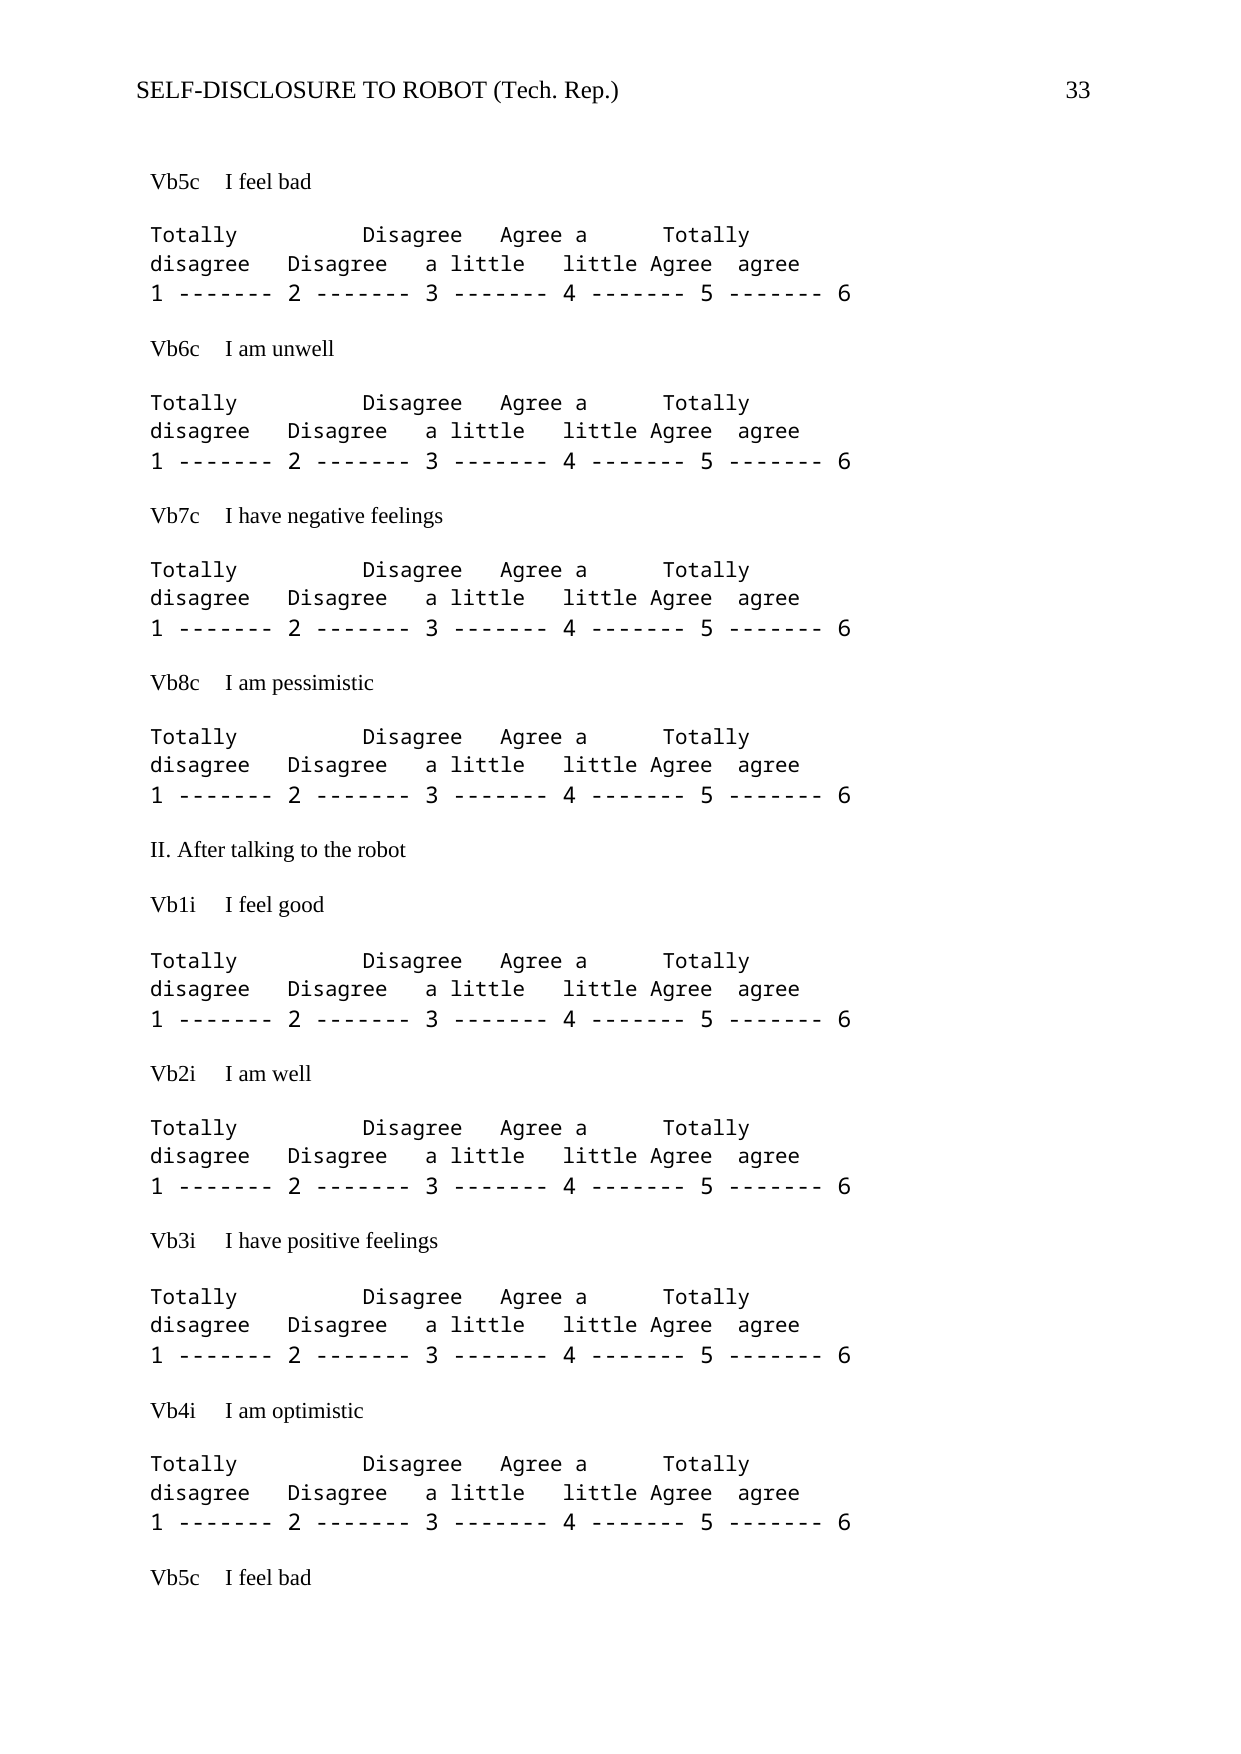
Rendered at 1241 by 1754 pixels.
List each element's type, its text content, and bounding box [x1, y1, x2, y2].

text Totally Disagree Agree a Totally [150, 1113, 1090, 1141]
text Totally Disagree Agree a Totally [150, 221, 1090, 249]
text 1 ------- 2 ------- 3 ------- 4 ------- 5 ------- 6 [150, 444, 1090, 476]
text disagree Disagree a little little Agree agree [150, 1311, 1090, 1339]
text Vb7c I have negative feelings [150, 502, 1090, 528]
text II. After talking to the robot [150, 837, 1090, 863]
text disagree Disagree a little little Agree agree [150, 751, 1090, 779]
text Vb3i I have positive feelings [150, 1227, 1090, 1254]
text disagree Disagree a little little Agree agree [150, 583, 1090, 612]
text Totally Disagree Agree a Totally [150, 1449, 1090, 1478]
text 1 ------- 2 ------- 3 ------- 4 ------- 5 ------- 6 [150, 1339, 1090, 1370]
text 1 ------- 2 ------- 3 ------- 4 ------- 5 ------- 6 [150, 779, 1090, 810]
text 1 ------- 2 ------- 3 ------- 4 ------- 5 ------- 6 [150, 1003, 1090, 1034]
text disagree Disagree a little little Agree agree [150, 1141, 1090, 1170]
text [150, 1478, 1090, 1506]
text disagree Disagree a little little Agree agree [150, 974, 1090, 1003]
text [150, 1506, 1090, 1537]
text Vb1i I feel good [150, 891, 1090, 917]
text 1 ------- 2 ------- 3 ------- 4 ------- 5 ------- 6 [150, 1170, 1090, 1201]
text 1 ------- 2 ------- 3 ------- 4 ------- 5 ------- 6 [150, 612, 1090, 643]
text Totally Disagree Agree a Totally [150, 946, 1090, 974]
text Vb6c I am unwell [150, 335, 1090, 361]
text Vb5c I feel bad [150, 168, 1090, 194]
text Totally Disagree Agree a Totally [150, 555, 1090, 583]
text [150, 277, 1090, 309]
text Totally Disagree Agree a Totally [150, 1282, 1090, 1311]
text Vb2i I am well [150, 1060, 1090, 1087]
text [150, 249, 1090, 277]
text Vb8c I am pessimistic [150, 669, 1090, 696]
text disagree Disagree a little little Agree agree [150, 416, 1090, 444]
text Totally Disagree Agree a Totally [150, 388, 1090, 416]
text Vb4i I am optimistic [150, 1397, 1090, 1423]
text Vb5c I feel bad [150, 1564, 1090, 1590]
text Totally Disagree Agree a Totally [150, 722, 1090, 751]
